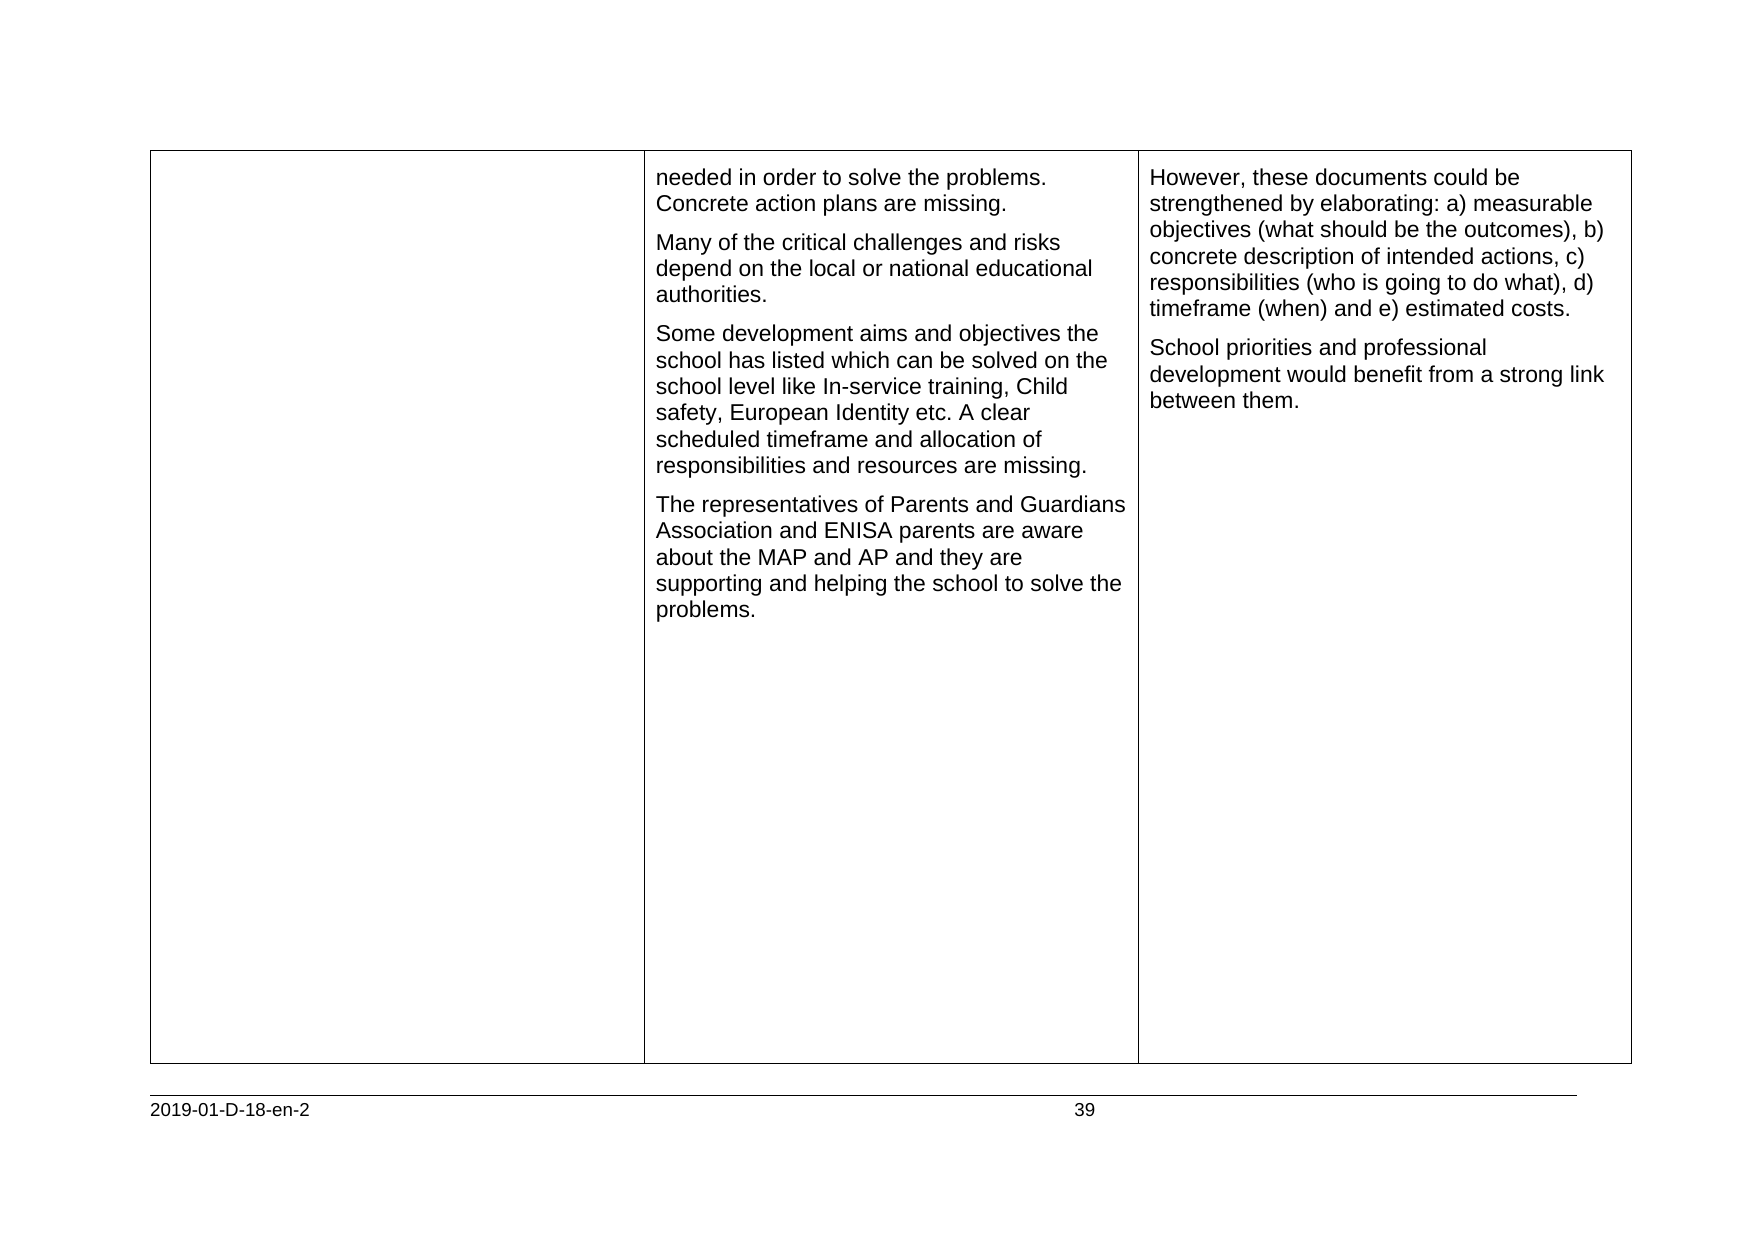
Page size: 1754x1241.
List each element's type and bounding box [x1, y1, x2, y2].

table_cell [1139, 151, 1631, 1063]
table_cell [151, 151, 644, 1063]
table_cell [645, 151, 1138, 1063]
